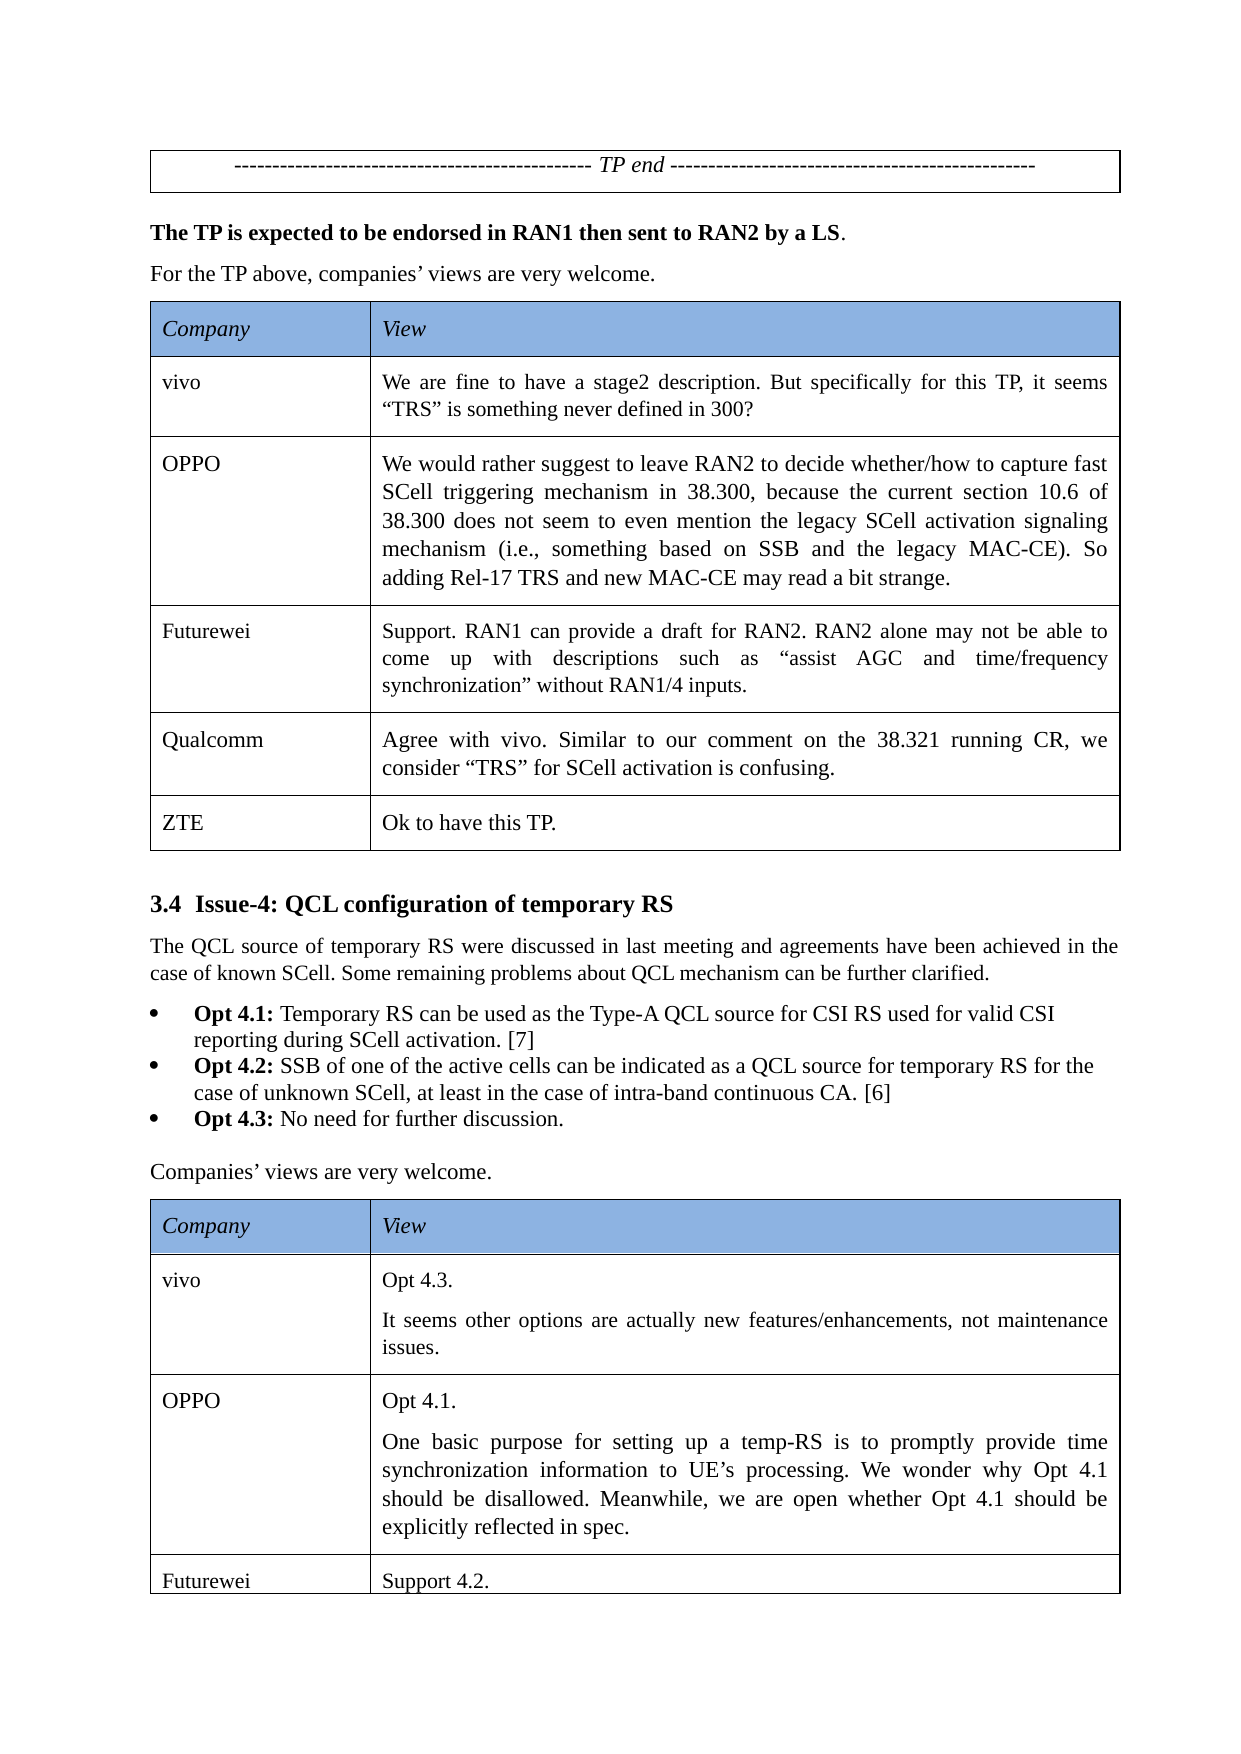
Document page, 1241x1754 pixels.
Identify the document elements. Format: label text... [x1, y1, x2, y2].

table_cell We are fine to have a stage2 description. But specifically for this TP, it seems “TRS” is something never defined in 300? [371, 357, 1119, 436]
table_header View [371, 1200, 1119, 1253]
table_cell We would rather suggest to leave RAN2 to decide whether/how to capture fast SCell triggering mechanism in 38.300, because the current section 10.6 of 38.300 does not seem to even mention the legacy SCell activation signaling mechanism (i.e., something based on SSB and the legacy MAC-CE). So adding Rel-17 TRS and new MAC-CE may read a bit strange. [371, 437, 1119, 604]
table_cell ZTE [151, 796, 370, 849]
list Opt 4.3: No need for further discussion. [150, 1105, 1120, 1132]
list Opt 4.2: SSB of one of the active cells can be indicated as a QCL source for temporary RS for the case of unknown SCell, at least in the case of intra-band continuous CA. [6] [150, 1053, 1120, 1105]
table_cell OPPO [151, 1375, 370, 1554]
table_cell Futurewei [151, 1555, 370, 1593]
text For the TP above, companies’ views are very welcome. [150, 260, 1120, 287]
table_cell OPPO [151, 437, 370, 604]
text The QCL source of temporary RS were discussed in last meeting and agreements have been achieved in the case of known SCell. Some remaining problems about QCL mechanism can be further clarified. [150, 933, 1120, 985]
table_cell Support. RAN1 can provide a draft for RAN2. RAN2 alone may not be able to come up with descriptions such as “assist AGC and time/frequency synchronization” without RAN1/4 inputs. [371, 606, 1119, 712]
table_cell Futurewei [151, 606, 370, 712]
table_header Company [151, 302, 370, 356]
text Companies’ views are very welcome. [150, 1158, 1120, 1184]
table_cell vivo [151, 357, 370, 436]
table_cell Opt 4.3. It seems other options are actually new features/enhancements, not maintenance issues. [371, 1255, 1119, 1374]
list Opt 4.1: Temporary RS can be used as the Type-A QCL source for CSI RS used for valid CSI reporting during SCell activation. [7] [150, 1000, 1120, 1053]
table_cell Ok to have this TP. [371, 796, 1119, 849]
table_cell Opt 4.1. One basic purpose for setting up a temp-RS is to promptly provide time synchronization information to UE’s processing. We wonder why Opt 4.1 should be disallowed. Meanwhile, we are open whether Opt 4.1 should be explicitly reflected in spec. [371, 1375, 1119, 1554]
table_cell Qualcomm [151, 713, 370, 795]
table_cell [371, 1555, 1119, 1593]
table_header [151, 151, 1119, 192]
table_cell Agree with vivo. Similar to our comment on the 38.321 running CR, we consider “TRS” for SCell activation is confusing. [371, 713, 1119, 795]
table_header Company [151, 1200, 370, 1253]
subtitle Issue-4: QCL configuration of temporary RS [150, 889, 1120, 918]
table_cell vivo [151, 1255, 370, 1374]
table_header View [371, 302, 1119, 356]
text The TP is expected to be endorsed in RAN1 then sent to RAN2 by a LS. [150, 219, 1120, 246]
